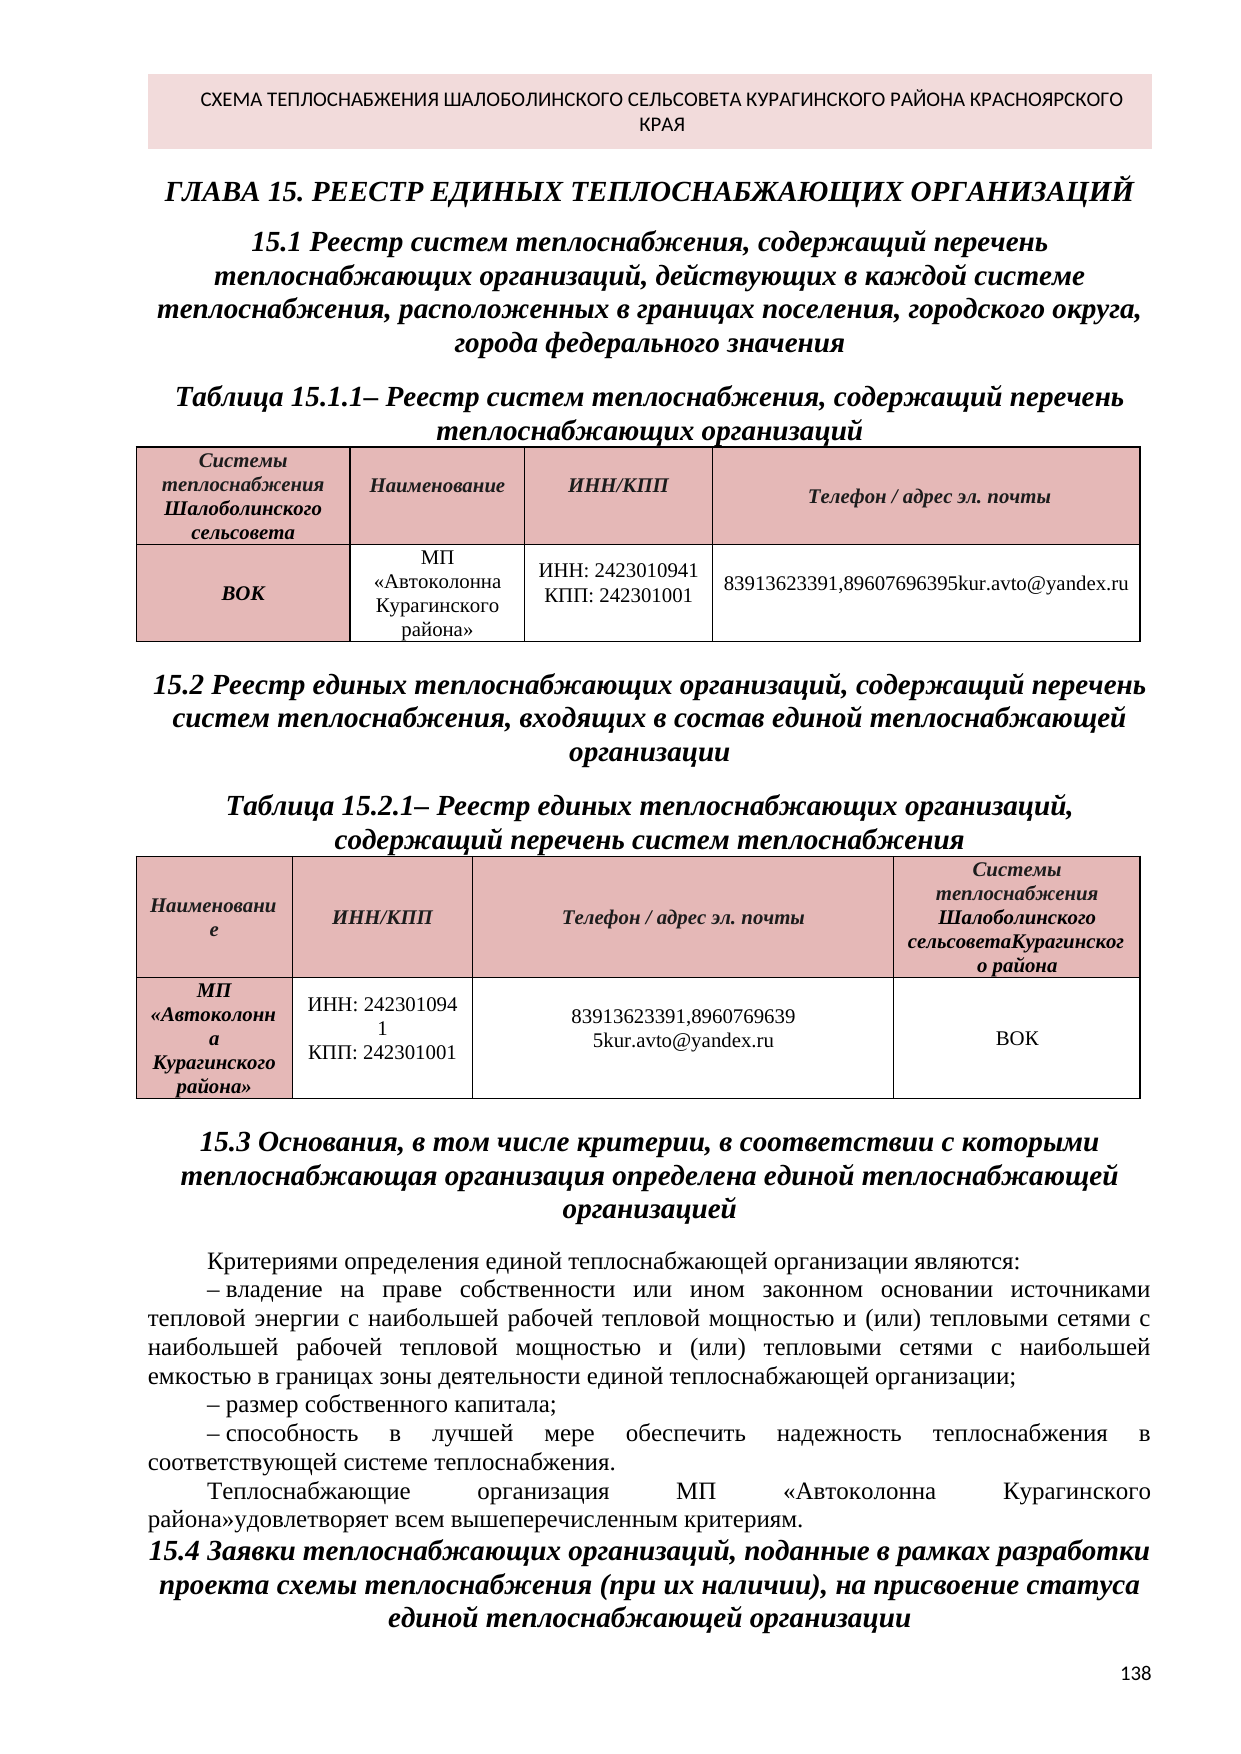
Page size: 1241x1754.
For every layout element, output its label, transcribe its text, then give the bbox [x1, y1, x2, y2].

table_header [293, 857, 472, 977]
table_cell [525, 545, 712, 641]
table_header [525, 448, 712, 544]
text – размер собственного капитала; [148, 1389, 1152, 1418]
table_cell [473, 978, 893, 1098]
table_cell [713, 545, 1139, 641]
text – владение на праве собственности или ином законном основании источниками тепловой энергии с наибольшей рабочей тепловой мощностью и (или) тепловыми сетями с наибольшей рабочей тепловой мощностью и (или) тепловыми сетями с наибольшей емкостью в границах зоны деятельности единой теплоснабжающей организации; [148, 1274, 1152, 1389]
text Таблица 15.1.1– Реестр систем теплоснабжения, содержащий перечень теплоснабжающих организаций [148, 379, 1152, 446]
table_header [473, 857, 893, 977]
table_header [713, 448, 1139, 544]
text 15.1 Реестр систем теплоснабжения, содержащий перечень теплоснабжающих организаций, действующих в каждой системе теплоснабжения, расположенных в границах поселения, городского округа, города федерального значения [148, 224, 1152, 358]
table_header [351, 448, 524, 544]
text 15.3 Основания, в том числе критерии, в соответствии с которыми теплоснабжающая организация определена единой теплоснабжающей организацией [148, 1124, 1152, 1225]
text 15.4 Заявки теплоснабжающих организаций, поданные в рамках разработки проекта схемы теплоснабжения (при их наличии), на присвоение статуса единой теплоснабжающей организации [148, 1533, 1152, 1634]
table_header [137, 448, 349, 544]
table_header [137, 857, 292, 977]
text Таблица 15.2.1– Реестр единых теплоснабжающих организаций, содержащий перечень систем теплоснабжения [148, 788, 1152, 856]
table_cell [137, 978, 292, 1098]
text Теплоснабжающие организация МП «Автоколонна Курагинского района»удовлетворяет всем вышеперечисленным критериям. [148, 1476, 1152, 1533]
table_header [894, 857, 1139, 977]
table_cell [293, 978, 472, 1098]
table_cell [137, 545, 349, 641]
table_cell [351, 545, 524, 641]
text Критериями определения единой теплоснабжающей организации являются: [148, 1246, 1152, 1274]
text 15.2 Реестр единых теплоснабжающих организаций, содержащий перечень систем теплоснабжения, входящих в состав единой теплоснабжающей организации [148, 667, 1152, 768]
text – способность в лучшей мере обеспечить надежность теплоснабжения в соответствующей системе теплоснабжения. [148, 1418, 1152, 1476]
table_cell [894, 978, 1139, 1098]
text ГЛАВА 15. РЕЕСТР ЕДИНЫХ ТЕПЛОСНАБЖАЮЩИХ ОРГАНИЗАЦИЙ [148, 174, 1152, 208]
